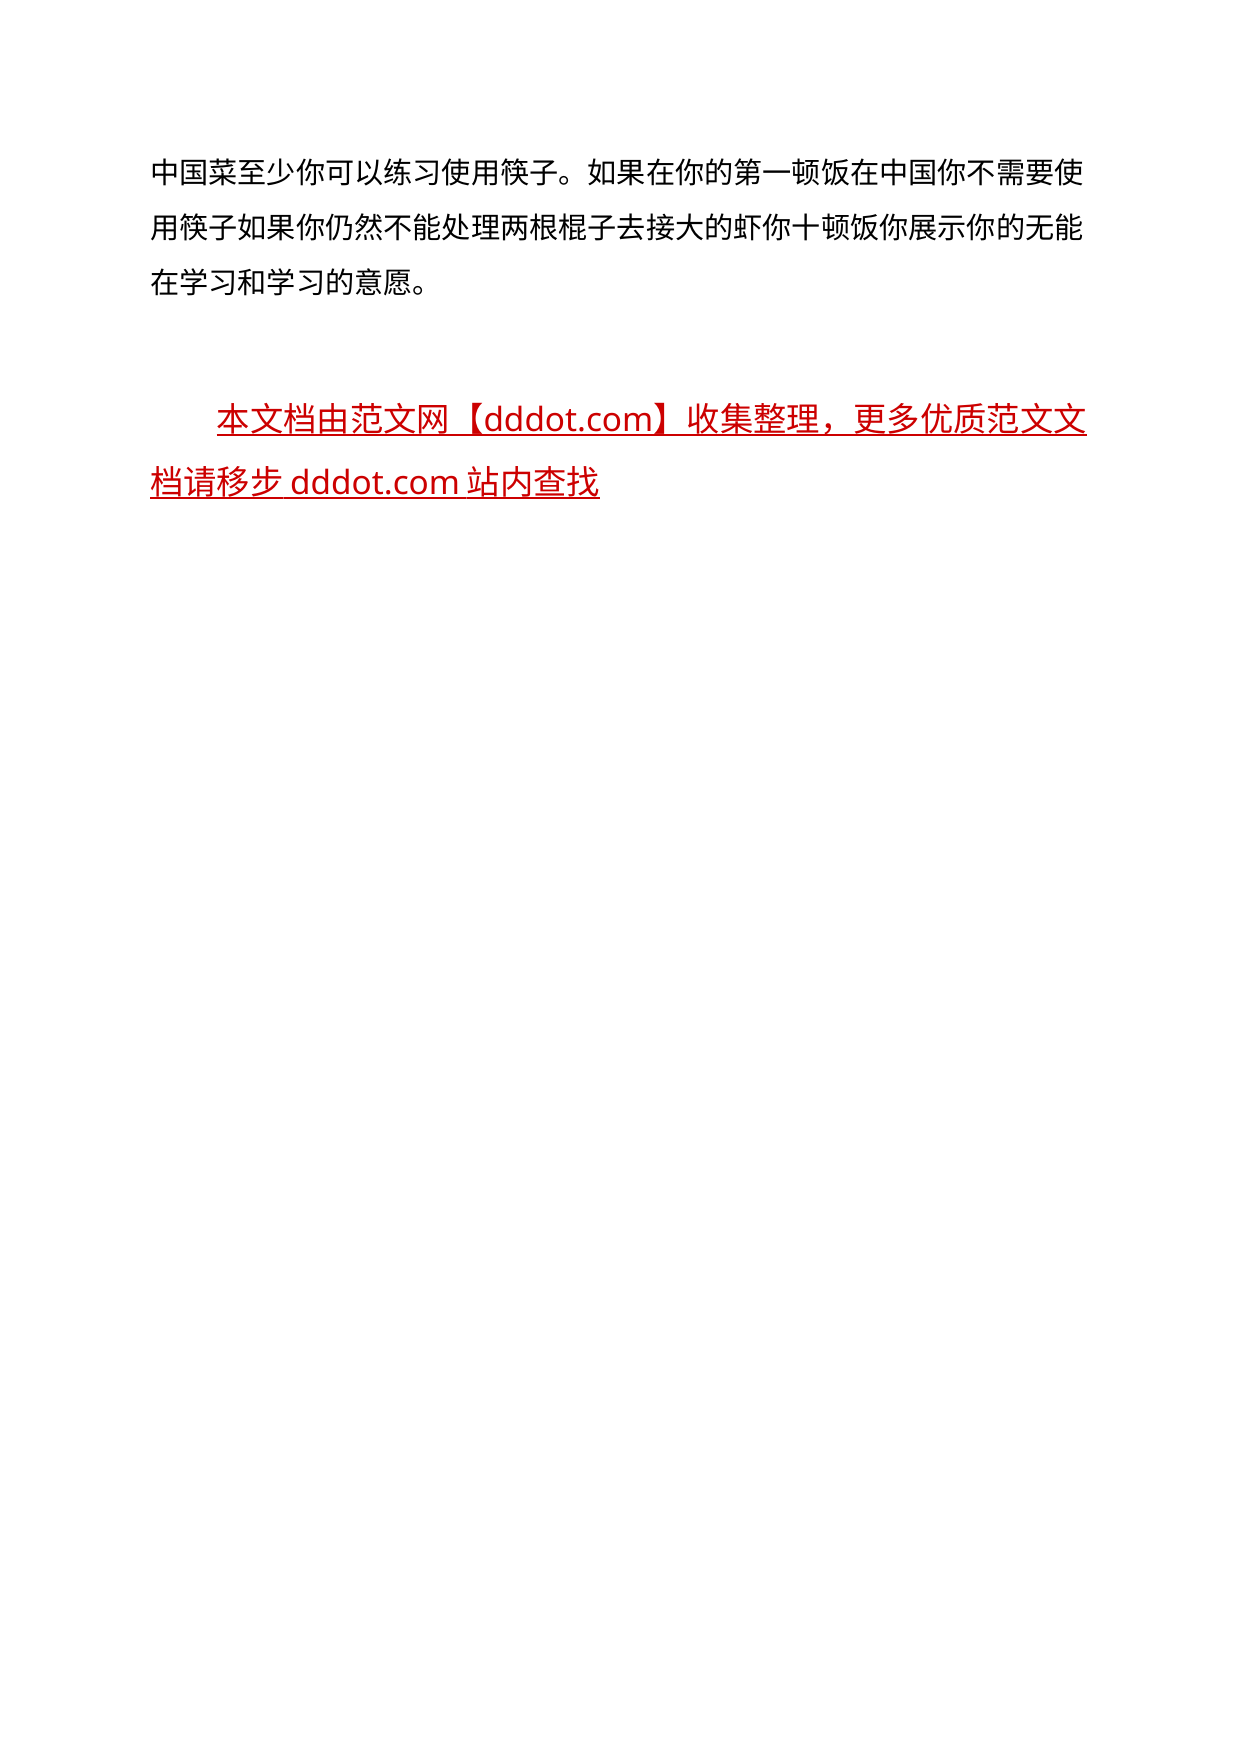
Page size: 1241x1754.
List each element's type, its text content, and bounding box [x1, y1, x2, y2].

text 本文档由范文网【dddot.com】收集整理，更多优质范文文档请移步dddot.com站内查找 [150, 393, 1090, 504]
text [150, 150, 1090, 302]
